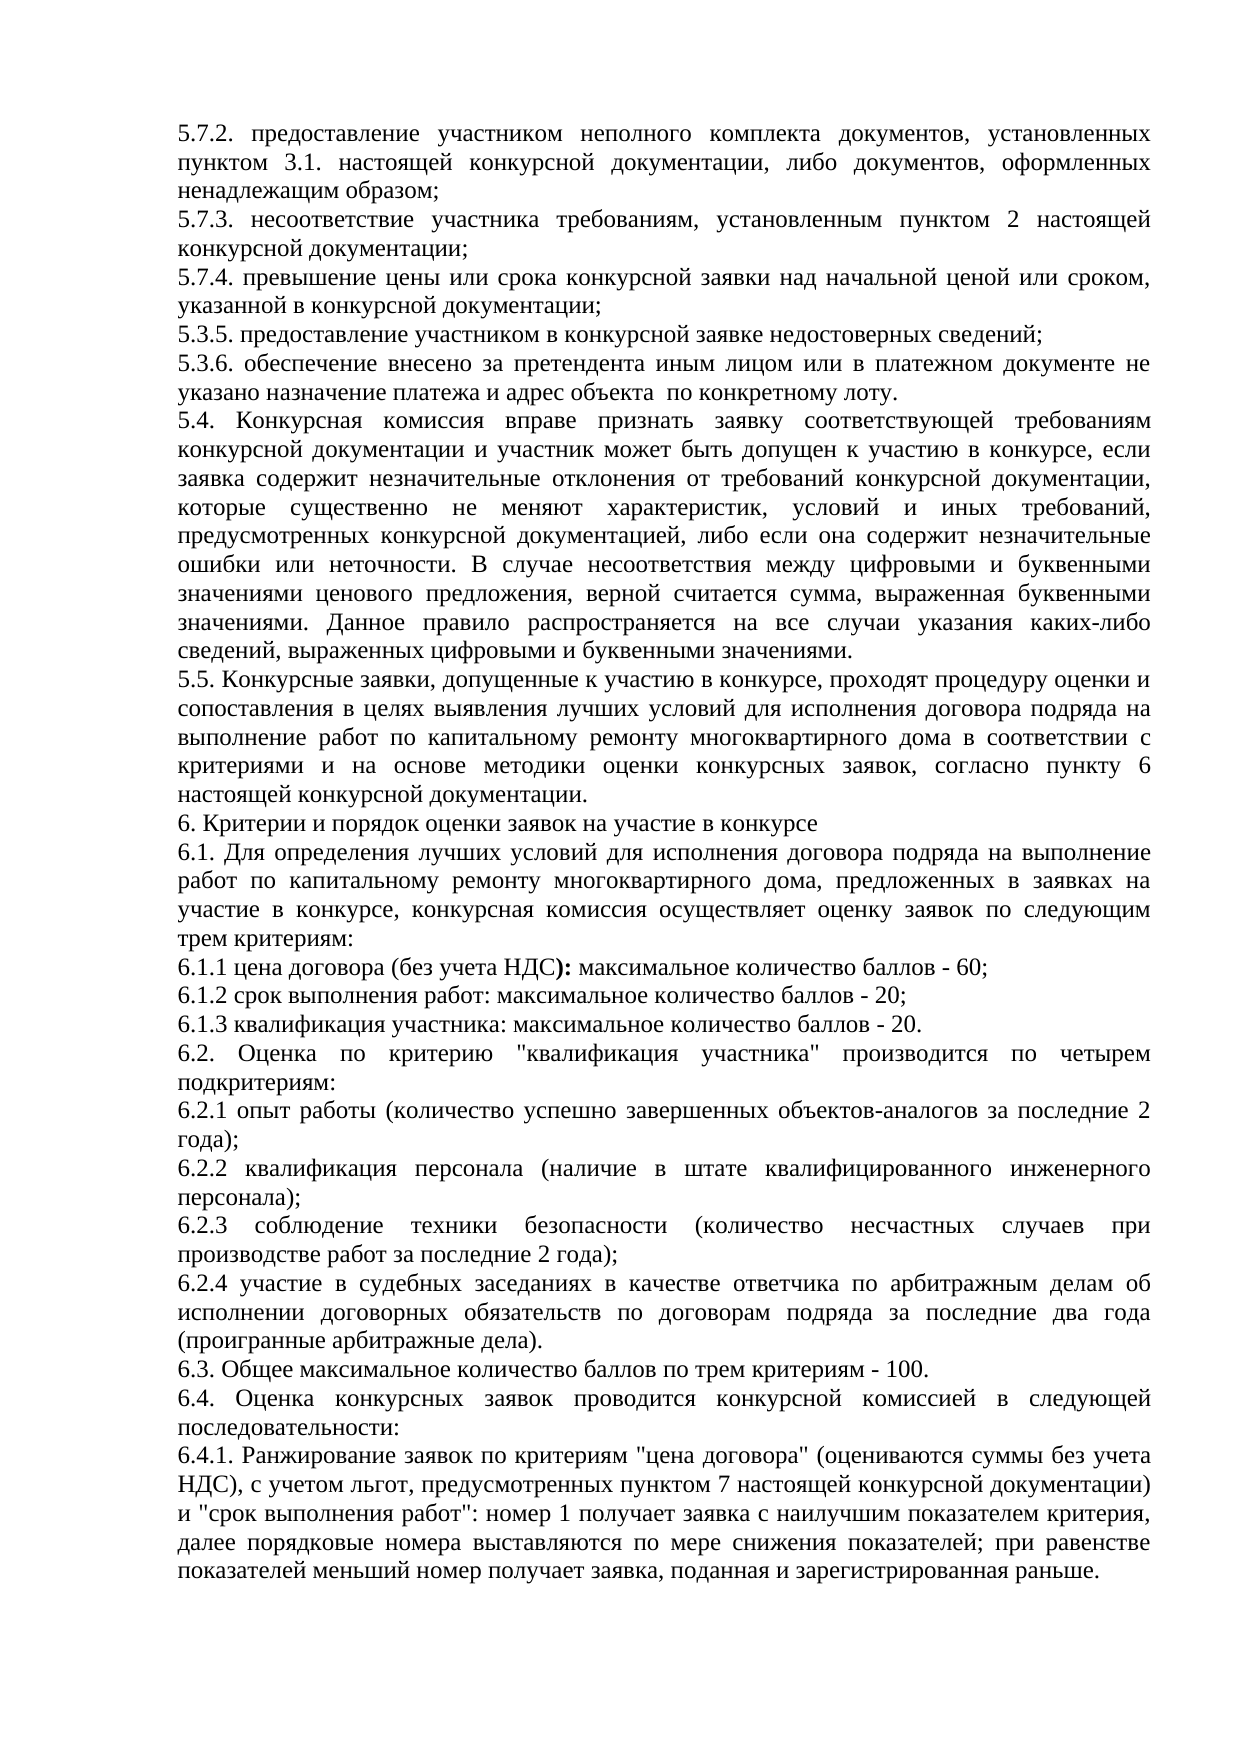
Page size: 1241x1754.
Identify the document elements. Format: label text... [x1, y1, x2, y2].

text 6.4. Оценка конкурсных заявок проводится конкурсной комиссией в следующей последовательности: [177, 1383, 1152, 1441]
text 6.3. Общее максимальное количество баллов по трем критериям - 100. [177, 1354, 1152, 1383]
text 5.4. Конкурсная комиссия вправе признать заявку соответствующей требованиям конкурсной документации и участник может быть допущен к участию в конкурсе, если заявка содержит незначительные отклонения от требований конкурсной документации, которые существенно не меняют характеристик, условий и иных требований, предусмотренных конкурсной документацией, либо если она содержит незначительные ошибки или неточности. В случае несоответствия между цифровыми и буквенными значениями ценового предложения, верной считается сумма, выраженная буквенными значениями. Данное правило распространяется на все случаи указания каких-либо сведений, выраженных цифровыми и буквенными значениями. [177, 406, 1152, 664]
text 6.1.2 срок выполнения работ: максимальное количество баллов - 20; [177, 981, 1152, 1009]
text 6.4.1. Ранжирование заявок по критериям "цена договора" (оцениваются суммы без учета НДС), с учетом льгот, предусмотренных пунктом 7 настоящей конкурсной документации) и "срок выполнения работ": номер 1 получает заявка с наилучшим показателем критерия, далее порядковые номера выставляются по мере снижения показателей; при равенстве показателей меньший номер получает заявка, поданная и зарегистрированная раньше. [177, 1441, 1152, 1584]
text 5.7.4. превышение цены или срока конкурсной заявки над начальной ценой или сроком, указанной в конкурсной документации; [177, 262, 1152, 319]
text 6.2.4 участие в судебных заседаниях в качестве ответчика по арбитражным делам об исполнении договорных обязательств по договорам подряда за последние два года (проигранные арбитражные дела). [177, 1268, 1152, 1354]
text 6.2. Оценка по критерию "квалификация участника" производится по четырем подкритериям: [177, 1038, 1152, 1096]
text 6.1.3 квалификация участника: максимальное количество баллов - 20. [177, 1009, 1152, 1038]
text 6.1.1 цена договора (без учета НДС): максимальное количество баллов - 60; [177, 952, 1152, 981]
text 6.1. Для определения лучших условий для исполнения договора подряда на выполнение работ по капитальному ремонту многоквартирного дома, предложенных в заявках на участие в конкурсе, конкурсная комиссия осуществляет оценку заявок по следующим трем критериям: [177, 837, 1152, 952]
text 6. Критерии и порядок оценки заявок на участие в конкурсе [177, 808, 1152, 837]
text 5.7.2. предоставление участником неполного комплекта документов, установленных пунктом 3.1. настоящей конкурсной документации, либо документов, оформленных ненадлежащим образом; [177, 118, 1152, 204]
text 5.7.3. несоответствие участника требованиям, установленным пунктом 2 настоящей конкурсной документации; [177, 204, 1152, 262]
text 5.3.5. предоставление участником в конкурсной заявке недостоверных сведений; [177, 319, 1152, 348]
text 5.5. Конкурсные заявки, допущенные к участию в конкурсе, проходят процедуру оценки и сопоставления в целях выявления лучших условий для исполнения договора подряда на выполнение работ по капитальному ремонту многоквартирного дома в соответствии с критериями и на основе методики оценки конкурсных заявок, согласно пункту 6 настоящей конкурсной документации. [177, 664, 1152, 808]
text 6.2.3 соблюдение техники безопасности (количество несчастных случаев при производстве работ за последние 2 года); [177, 1211, 1152, 1268]
text 6.2.2 квалификация персонала (наличие в штате квалифицированного инженерного персонала); [177, 1153, 1152, 1211]
text 6.2.1 опыт работы (количество успешно завершенных объектов-аналогов за последние 2 года); [177, 1096, 1152, 1153]
text 5.3.6. обеспечение внесено за претендента иным лицом или в платежном документе не указано назначение платежа и адрес объекта по конкретному лоту. [177, 348, 1152, 406]
